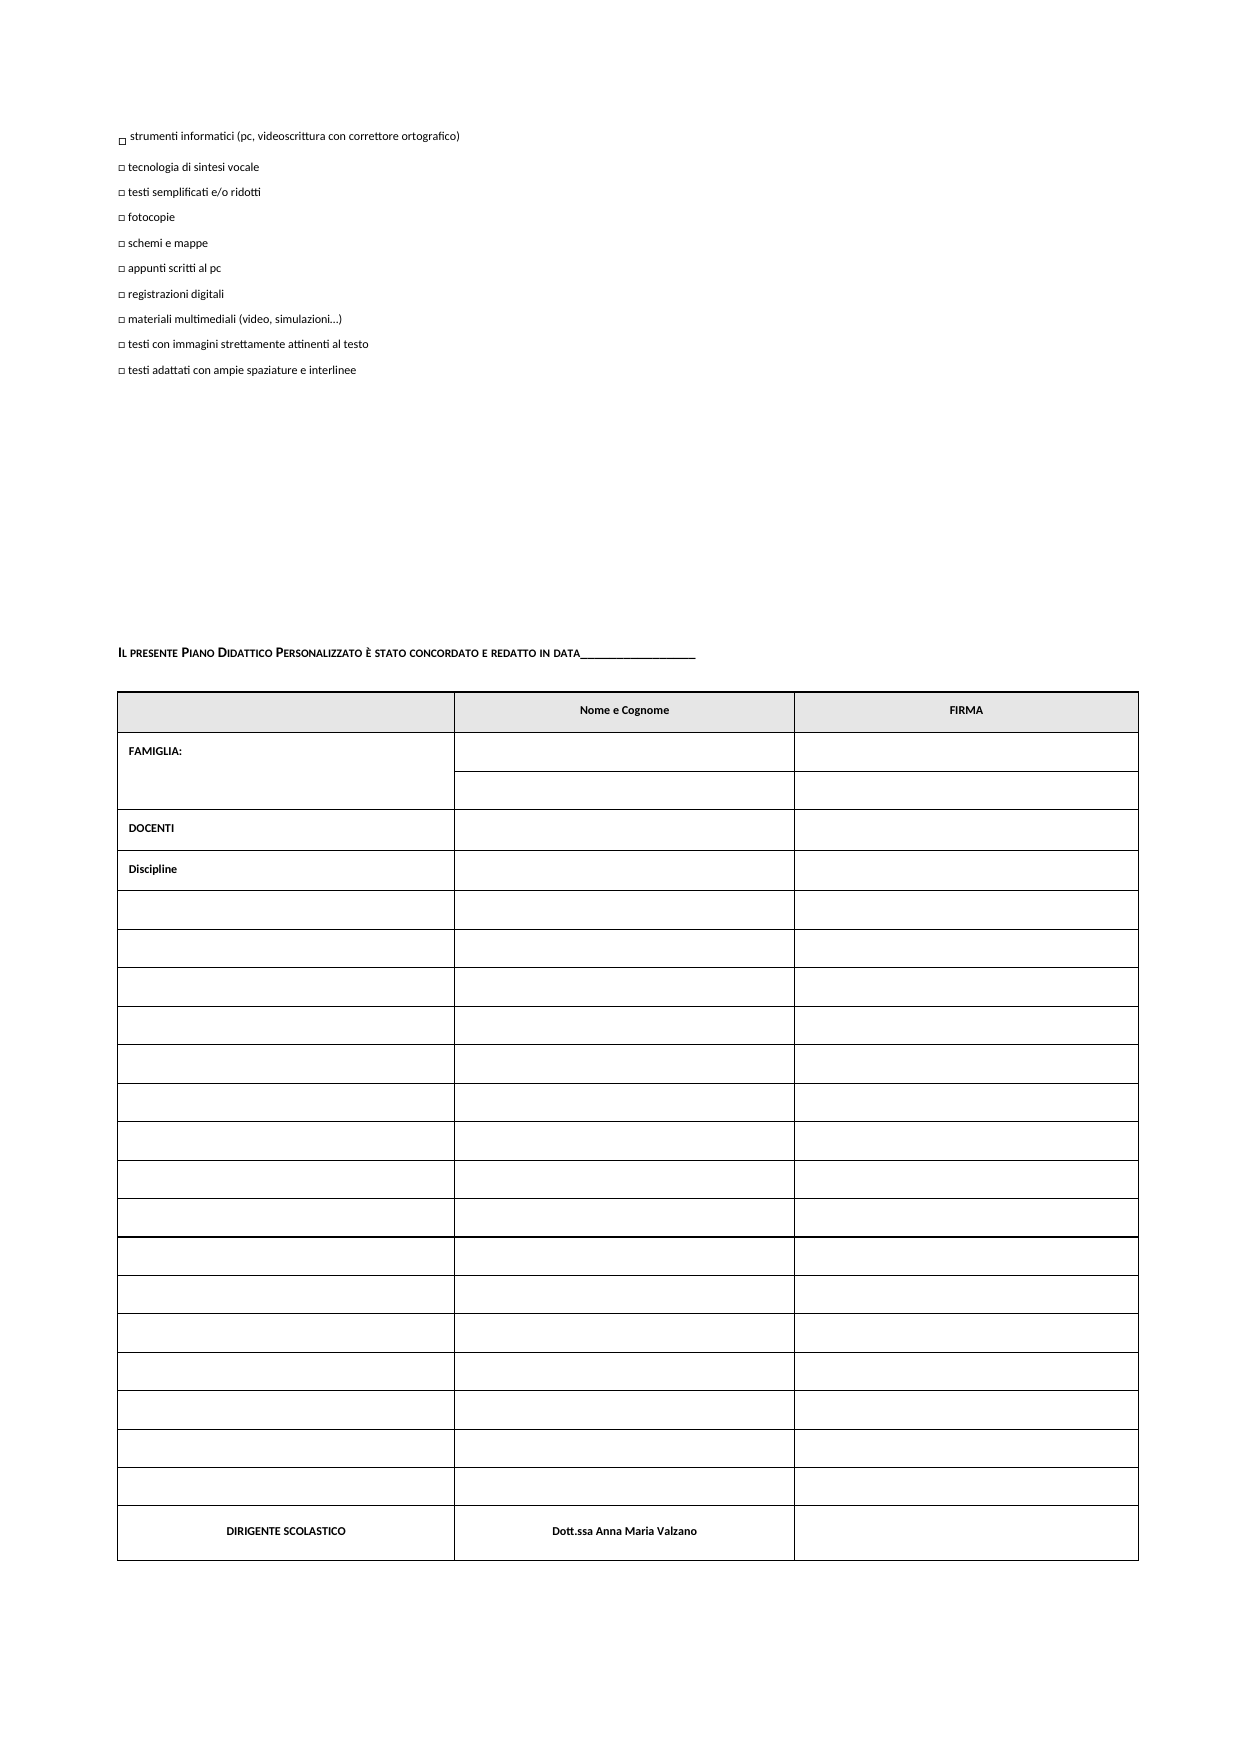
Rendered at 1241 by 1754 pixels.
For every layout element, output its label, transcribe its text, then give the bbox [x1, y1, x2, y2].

table_cell [455, 1430, 794, 1467]
table_cell [795, 1276, 1138, 1313]
table_header [118, 693, 454, 732]
table_cell [455, 1045, 794, 1083]
text Il presente Piano Didattico Personalizzato è stato concordato e redatto in data________________ [118, 630, 1122, 661]
table_cell [455, 1007, 794, 1044]
table_cell [455, 891, 794, 929]
table_cell [118, 1391, 454, 1428]
table_cell [455, 1238, 794, 1275]
table_cell [795, 1430, 1138, 1467]
table_cell [118, 1238, 454, 1275]
table_cell [455, 930, 794, 967]
text □ appunti scritti al pc [118, 250, 1122, 276]
table_cell [795, 810, 1138, 850]
text □ fotocopie [118, 199, 1122, 225]
table_cell [455, 810, 794, 850]
table_cell [118, 1276, 454, 1313]
table_cell [795, 1007, 1138, 1044]
table_cell [795, 968, 1138, 1006]
table_cell [455, 733, 794, 771]
table_cell [455, 1199, 794, 1236]
table_cell [455, 968, 794, 1006]
table_cell [795, 1122, 1138, 1159]
table_cell [795, 891, 1138, 929]
table_cell [795, 1353, 1138, 1390]
table_cell [118, 1007, 454, 1044]
table_cell [455, 1161, 794, 1198]
text □ registrazioni digitali [118, 276, 1122, 301]
table_cell [118, 1122, 454, 1159]
table_cell [795, 1161, 1138, 1198]
table_cell [795, 1199, 1138, 1236]
table_cell [118, 1084, 454, 1121]
table_cell [795, 733, 1138, 771]
text □ testi semplificati e/o ridotti [118, 174, 1122, 199]
table_cell [455, 1084, 794, 1121]
table_cell [455, 1353, 794, 1390]
table_cell [455, 851, 794, 890]
text □ tecnologia di sintesi vocale [118, 149, 1122, 174]
table_cell Discipline [118, 851, 454, 890]
table_cell Dott.ssa Anna Maria Valzano [455, 1506, 794, 1560]
table_cell [455, 1276, 794, 1313]
table_cell [455, 1122, 794, 1159]
table_cell [118, 1314, 454, 1352]
text □ schemi e mappe [118, 225, 1122, 250]
table_cell [118, 1430, 454, 1467]
table_cell [795, 1506, 1138, 1560]
text □ strumenti informatici (pc, videoscrittura con correttore ortografico) [118, 118, 1122, 149]
table_cell [795, 851, 1138, 890]
table_cell [118, 1161, 454, 1198]
text □ testi con immagini strettamente attinenti al testo [118, 327, 1122, 352]
table_cell [455, 1468, 794, 1505]
table_cell [118, 1045, 454, 1083]
table_cell [455, 1314, 794, 1352]
text □ materiali multimediali (video, simulazioni…) [118, 301, 1122, 327]
table_cell [118, 930, 454, 967]
table_cell [118, 1468, 454, 1505]
table_cell [118, 891, 454, 929]
table_cell [795, 1084, 1138, 1121]
table_cell [795, 1314, 1138, 1352]
table_header Nome e Cognome [455, 693, 794, 732]
table_cell [795, 1238, 1138, 1275]
table_cell FAMIGLIA: [118, 733, 454, 809]
table_cell [795, 1391, 1138, 1428]
table_cell DOCENTI [118, 810, 454, 850]
table_cell [455, 772, 794, 809]
table_header FIRMA [795, 693, 1138, 732]
text □ testi adattati con ampie spaziature e interlinee [118, 352, 1122, 377]
table_cell [795, 772, 1138, 809]
table_cell DIRIGENTE SCOLASTICO [118, 1506, 454, 1560]
table_cell [795, 1045, 1138, 1083]
table_cell [118, 1353, 454, 1390]
table_cell [455, 1391, 794, 1428]
table_cell [118, 1199, 454, 1236]
table_cell [795, 930, 1138, 967]
table_cell [118, 968, 454, 1006]
table_cell [795, 1468, 1138, 1505]
